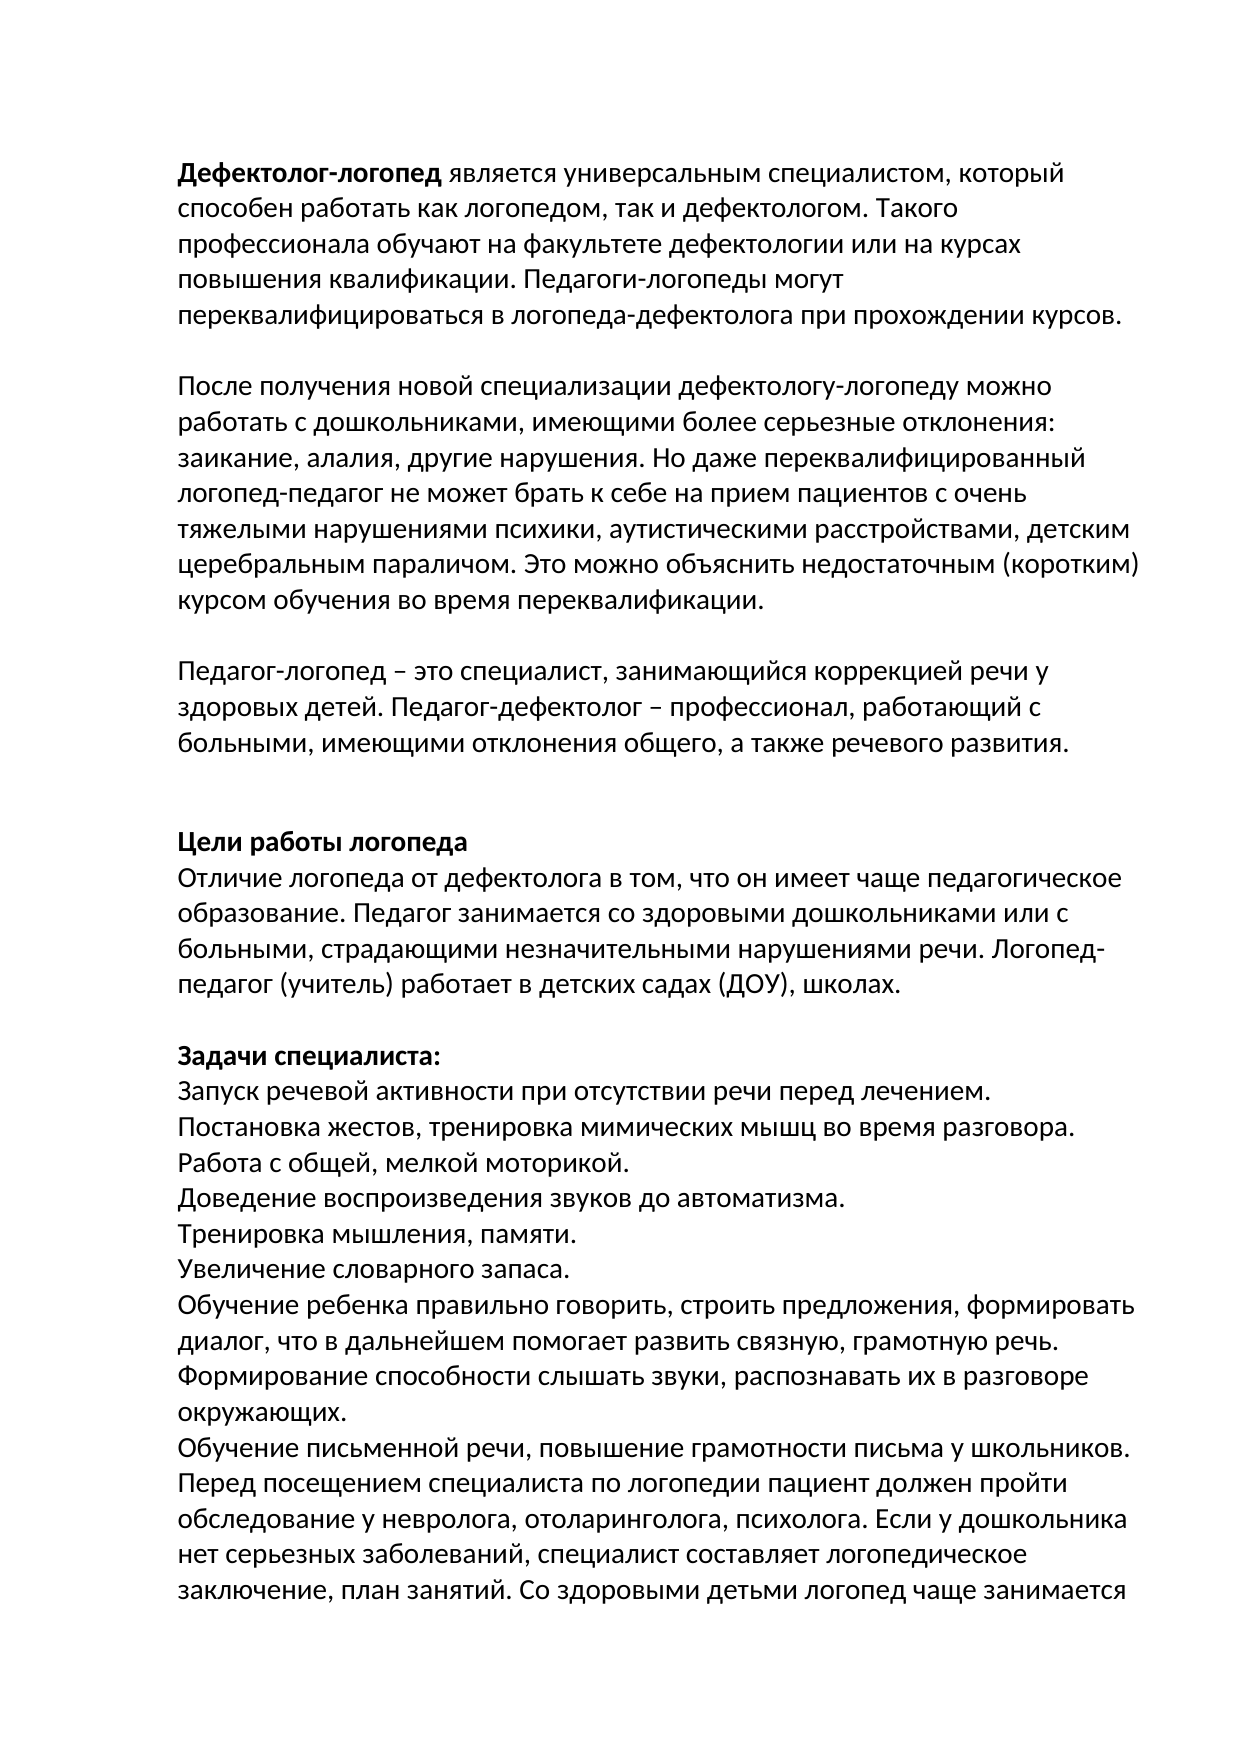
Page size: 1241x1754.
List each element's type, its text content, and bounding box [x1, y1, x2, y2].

text Дефектолог-логопед является универсальным специалистом, который способен работать как логопедом, так и дефектологом. Такого профессионала обучают на факультете дефектологии или на курсах повышения квалификации. Педагоги-логопеды могут переквалифицироваться в логопеда-дефектолога при прохождении курсов. [177, 154, 1152, 332]
text Увеличение словарного запаса. [177, 1251, 1152, 1286]
text Педагог-логопед – это специалист, занимающийся коррекцией речи у здоровых детей. Педагог-дефектолог – профессионал, работающий с больными, имеющими отклонения общего, а также речевого развития. [177, 652, 1152, 759]
text После получения новой специализации дефектологу-логопеду можно работать с дошкольниками, имеющими более серьезные отклонения: заикание, алалия, другие нарушения. Но даже переквалифицированный логопед-педагог не может брать к себе на прием пациентов с очень тяжелыми нарушениями психики, аутистическими расстройствами, детским церебральным параличом. Это можно объяснить недостаточным (коротким) курсом обучения во время переквалификации. [177, 367, 1152, 617]
text Постановка жестов, тренировка мимических мышц во время разговора. [177, 1108, 1152, 1144]
text Обучение ребенка правильно говорить, строить предложения, формировать диалог, что в дальнейшем помогает развить связную, грамотную речь. [177, 1286, 1152, 1357]
text Доведение воспроизведения звуков до автоматизма. [177, 1179, 1152, 1215]
text Обучение письменной речи, повышение грамотности письма у школьников. [177, 1429, 1152, 1464]
text Тренировка мышления, памяти. [177, 1215, 1152, 1251]
text Запуск речевой активности при отсутствии речи перед лечением. [177, 1072, 1152, 1108]
text Формирование способности слышать звуки, распознавать их в разговоре окружающих. [177, 1357, 1152, 1429]
text Цели работы логопеда [177, 823, 1152, 859]
text Работа с общей, мелкой моторикой. [177, 1144, 1152, 1179]
text Задачи специалиста: [177, 1037, 1152, 1072]
text Отличие логопеда от дефектолога в том, что он имеет чаще педагогическое образование. Педагог занимается со здоровыми дошкольниками или с больными, страдающими незначительными нарушениями речи. Логопед-педагог (учитель) работает в детских садах (ДОУ), школах. [177, 859, 1152, 1001]
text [177, 1464, 1152, 1607]
